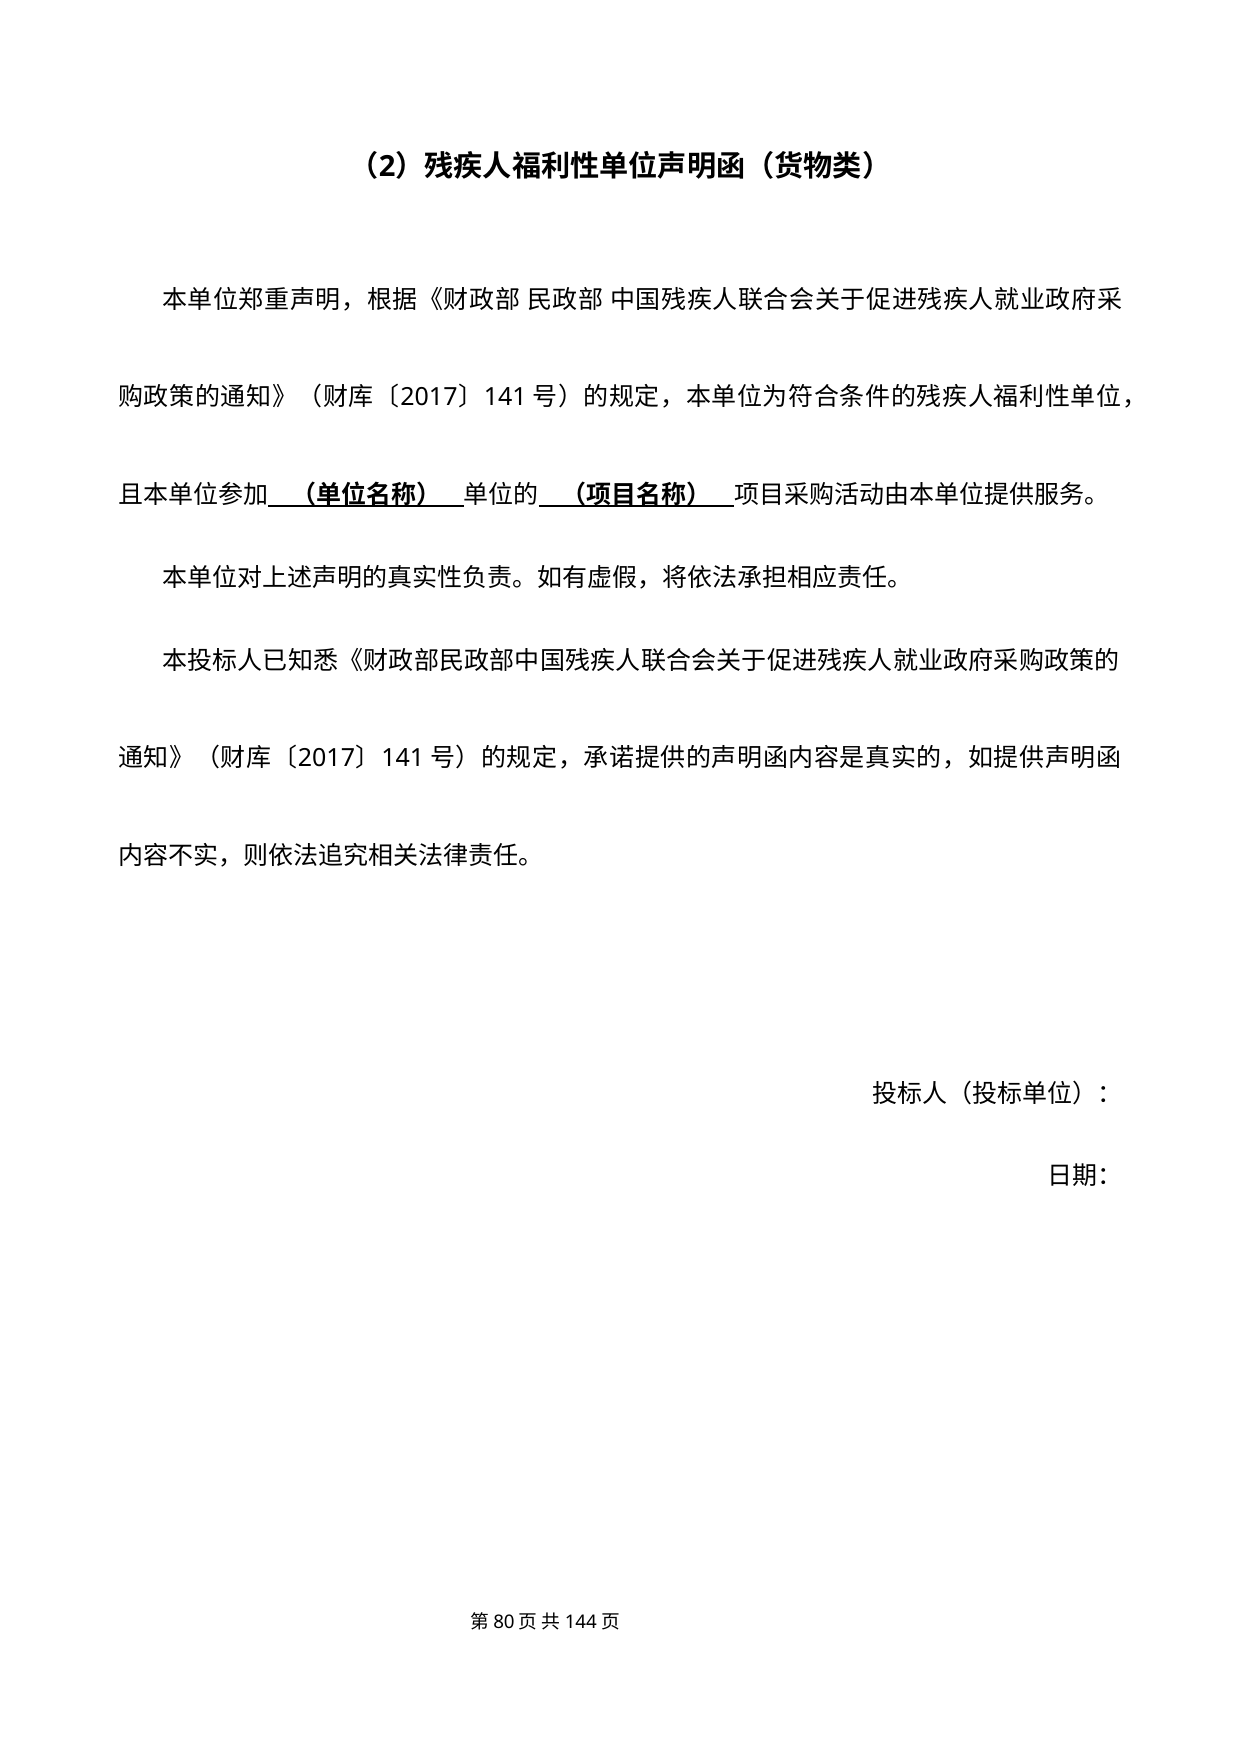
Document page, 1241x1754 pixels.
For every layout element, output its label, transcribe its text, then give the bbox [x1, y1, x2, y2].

text （2）残疾人福利性单位声明函（货物类） [118, 131, 1122, 196]
text 投标人（投标单位）： [118, 1059, 1122, 1124]
text 本单位郑重声明，根据《财政部 民政部 中国残疾人联合会关于促进残疾人就业政府采购政策的通知》（财库〔2017〕141号）的规定，本单位为符合条件的残疾人福利性单位，且本单位参加 （单位名称） 单位的 （项目名称） 项目采购活动由本单位提供服务。 [118, 265, 1122, 525]
text 日期： [118, 1141, 1122, 1206]
text 本投标人已知悉《财政部民政部中国残疾人联合会关于促进残疾人就业政府采购政策的通知》（财库〔2017〕141号）的规定，承诺提供的声明函内容是真实的，如提供声明函内容不实，则依法追究相关法律责任。 [118, 626, 1122, 886]
text 本单位对上述声明的真实性负责。如有虚假，将依法承担相应责任。 [118, 543, 1122, 608]
